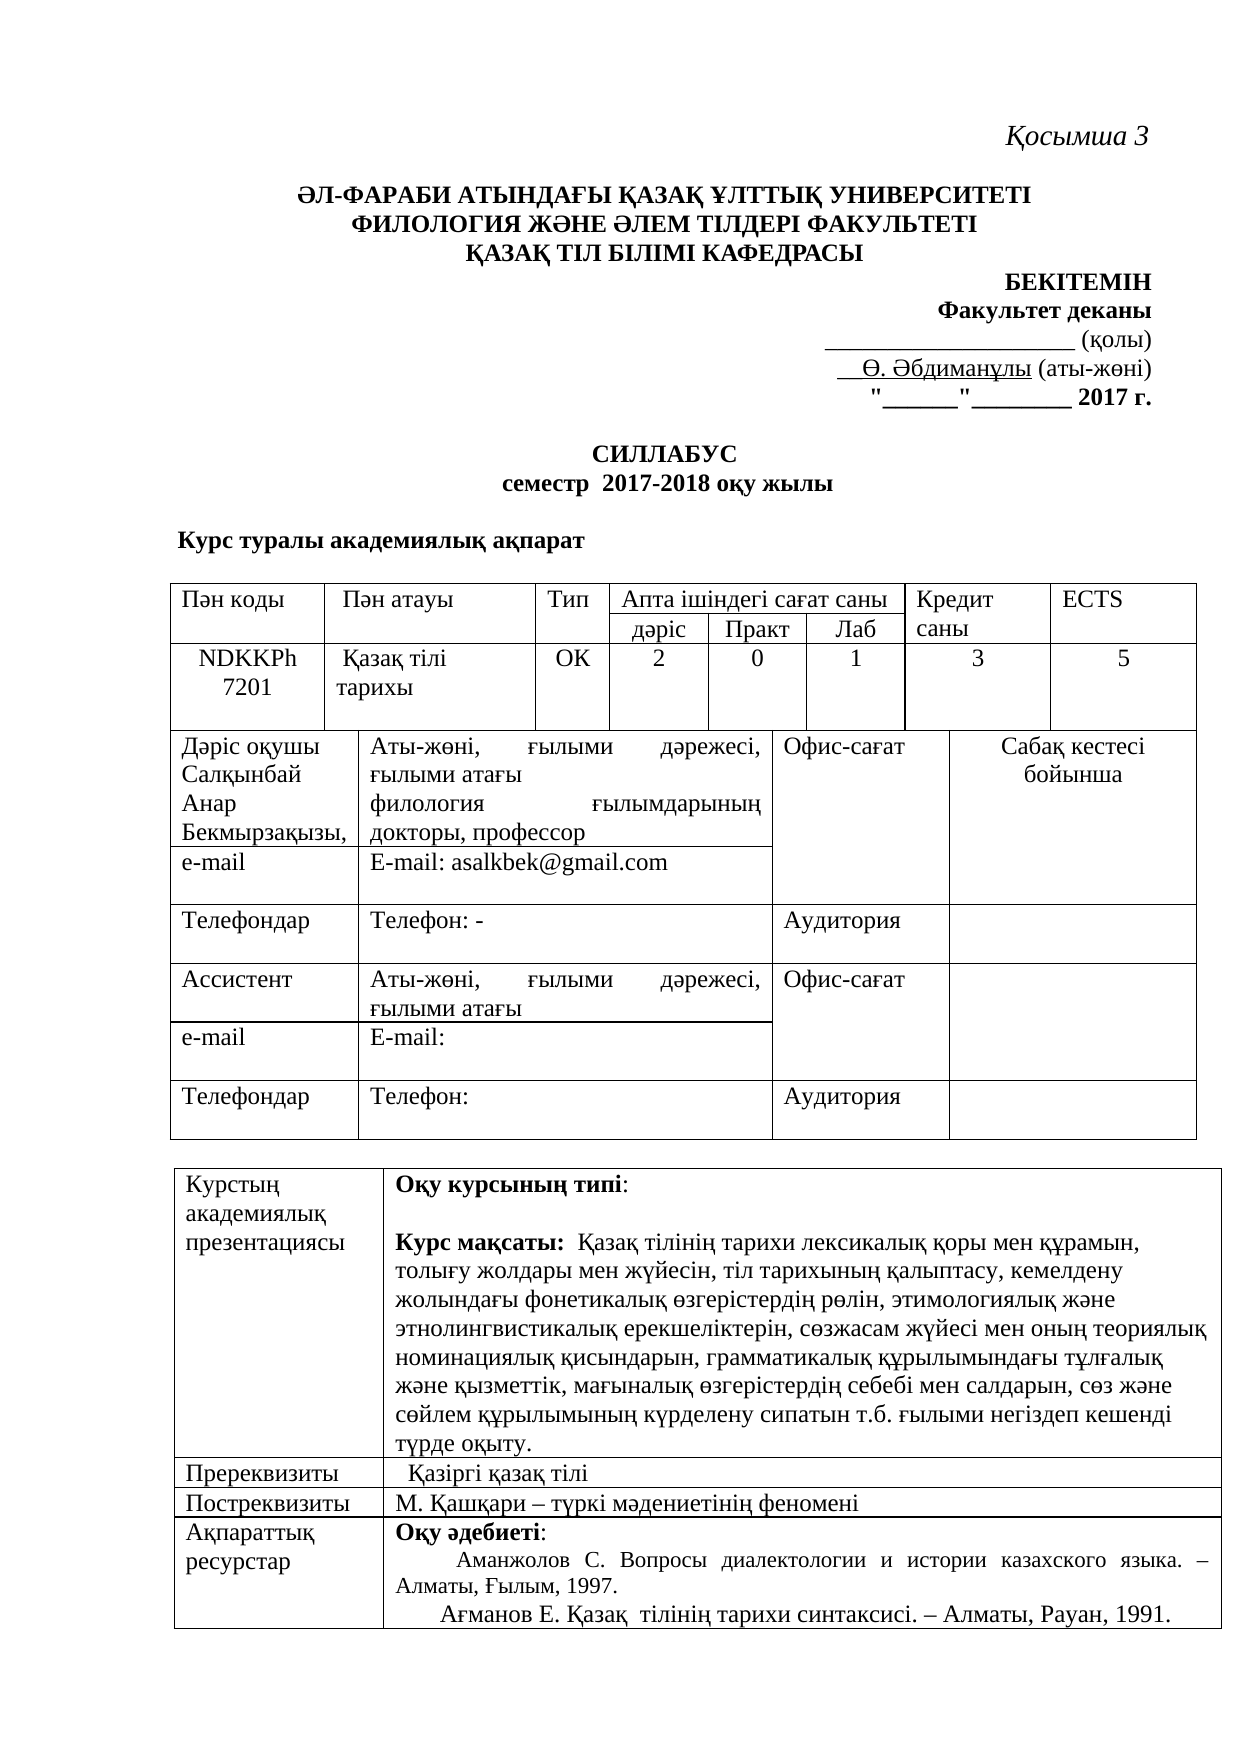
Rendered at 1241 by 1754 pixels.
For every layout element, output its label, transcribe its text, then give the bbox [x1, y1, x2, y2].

table_cell 5 [1051, 644, 1196, 730]
table_cell дәріс [610, 614, 708, 642]
subtitle БЕКІТЕМІН [177, 267, 1152, 295]
table_header Курстың академиялық презентациясы [175, 1169, 383, 1457]
table_cell ОК [536, 644, 609, 730]
text ФИЛОЛОГИЯ ЖӘНЕ ӘЛЕМ ТІЛДЕРІ ФАКУЛЬТЕТІ [177, 209, 1152, 238]
table_cell 0 [709, 644, 806, 730]
table_cell [950, 1081, 1196, 1138]
table_cell Аудитория [773, 905, 949, 963]
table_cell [384, 1518, 1221, 1628]
table_cell Офис-сағат [773, 964, 949, 1080]
table_cell 1 [807, 644, 904, 730]
text семестр 2017-2018 оқу жылы [177, 468, 1152, 497]
table_cell [950, 905, 1196, 963]
table_cell Офис-сағат [773, 731, 949, 904]
text Курс туралы академиялық ақпарат [177, 525, 1152, 554]
subtitle "______"________ 2017 г. [177, 382, 1152, 410]
table_cell Аудитория [773, 1081, 949, 1138]
table_cell E-mail: [359, 1023, 772, 1080]
table_cell Практ [709, 614, 806, 642]
table_cell Постреквизиты [175, 1488, 383, 1516]
table_header Апта ішіндегі сағат саны [610, 584, 904, 613]
table_cell Телефон: [359, 1081, 772, 1138]
table_cell Ассистент [171, 964, 358, 1021]
table_cell Қазіргі қазақ тілі [384, 1458, 1221, 1487]
table_cell Лаб [807, 614, 904, 642]
table_cell Аты-жөні, ғылыми дәрежесі, ғылыми атағы филология ғылымдарының докторы, профессор [359, 731, 772, 846]
table_cell Пререквизиты [175, 1458, 383, 1487]
table_cell NDKKPh 7201 [171, 644, 324, 730]
text ӘЛ-ФАРАБИ АТЫНДАҒЫ ҚАЗАҚ ҰЛТТЫҚ УНИВЕРСИТЕТІ [177, 180, 1152, 209]
table_cell e-mail [171, 847, 358, 904]
table_header Оқу курсының типі: Курс мақсаты: Қазақ тілінің тарихи лексикалық қоры мен құрамын, толығу жолдары мен жүйесін, тіл тарихының қалыптасу, кемелдену жолындағы фонетикалық өзгерістердің рөлін, этимологиялық және этнолингвистикалық ерекшеліктерін, сөзжасам жүйесі мен оның теориялық номинациялық қисындарын, грамматикалық құрылымындағы тұлғалық және қызметтік, мағыналық өзгерістердің себебі мен салдарын, сөз және сөйлем құрылымының күрделену сипатын т.б. ғылыми негіздеп кешенді түрде оқыту. [384, 1169, 1221, 1457]
table_cell 2 [610, 644, 708, 730]
text СИЛЛАБУС [177, 439, 1152, 468]
table_header Пән коды [171, 584, 324, 642]
table_cell Қазақ тілі тарихы [325, 644, 535, 730]
table_cell М. Қашқари – түркі мәдениетінің феномені [384, 1488, 1221, 1516]
table_header ECTS [1051, 584, 1196, 642]
text Қосымша 3 [177, 118, 1152, 152]
table_header Пән атауы [325, 584, 535, 642]
table_header Кредит саны [906, 584, 1050, 642]
table_header Тип [536, 584, 609, 642]
subtitle Факультет деканы [177, 295, 1152, 324]
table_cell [175, 1518, 383, 1628]
table_cell Дәріс оқушы Салқынбай Анар Бекмырзақызы, [171, 731, 358, 846]
text ____________________ (қолы) [177, 324, 1152, 353]
table_cell Телефон: - [359, 905, 772, 963]
table_cell e-mail [171, 1023, 358, 1080]
table_cell Сабақ кестесі бойынша [950, 731, 1196, 904]
table_cell 3 [906, 644, 1050, 730]
table_cell [950, 964, 1196, 1080]
table_cell Аты-жөні, ғылыми дәрежесі, ғылыми атағы [359, 964, 772, 1021]
table_cell Телефондар [171, 905, 358, 963]
subtitle ҚАЗАҚ ТІЛ БІЛІМІ КАФЕДРАСЫ [177, 238, 1152, 267]
table_cell E-mail: asalkbek@gmail.com [359, 847, 772, 904]
subtitle __Ө. Әбдиманұлы (аты-жөні) [177, 353, 1152, 382]
table_cell Телефондар [171, 1081, 358, 1138]
